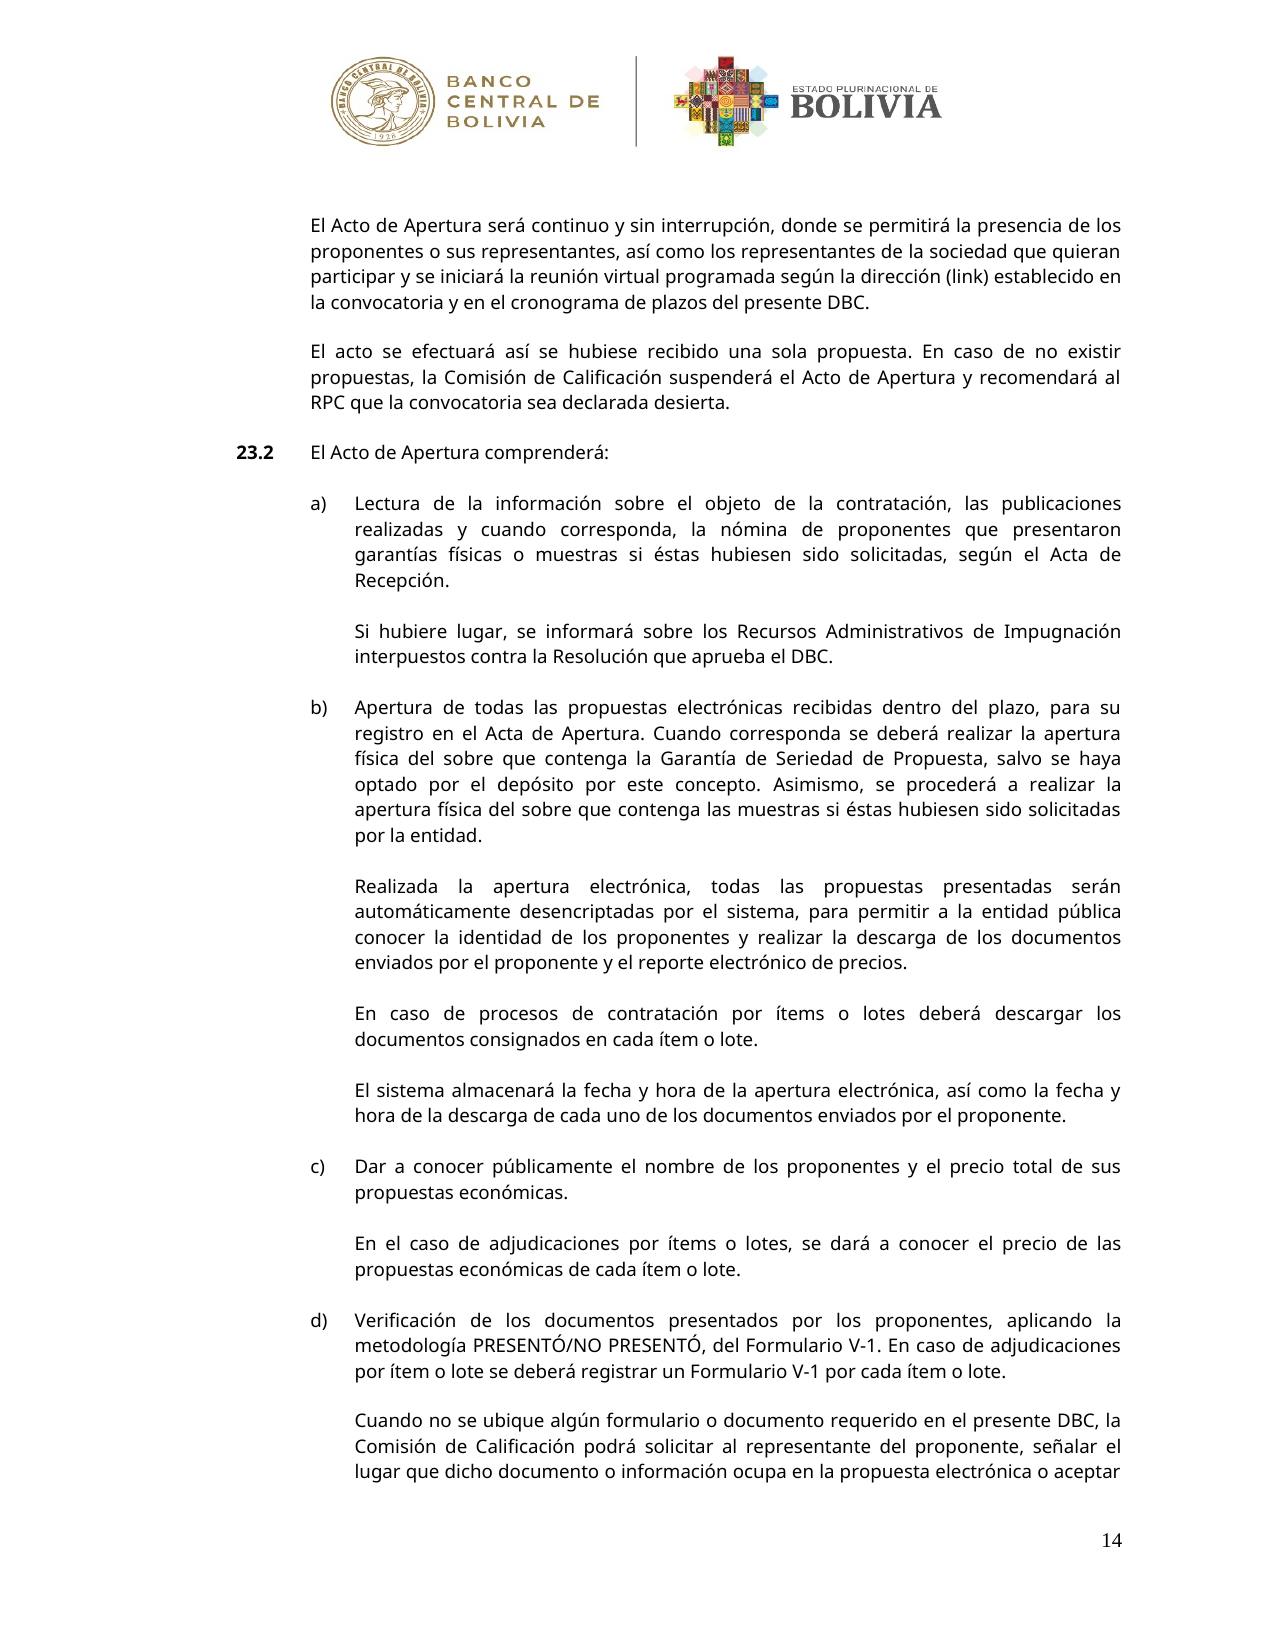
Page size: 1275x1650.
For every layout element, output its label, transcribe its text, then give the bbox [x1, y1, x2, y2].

picture [0, 1, 1272, 180]
list El Acto de Apertura comprenderá: [236, 439, 1122, 465]
text Realizada la apertura electrónica, todas las propuestas presentadas serán automáticamente desencriptadas por el sistema, para permitir a la entidad pública conocer la identidad de los proponentes y realizar la descarga de los documentos enviados por el proponente y el reporte electrónico de precios. [354, 873, 1122, 975]
text El sistema almacenará la fecha y hora de la apertura electrónica, así como la fecha y hora de la descarga de cada uno de los documentos enviados por el proponente. [354, 1077, 1122, 1128]
text En caso de procesos de contratación por ítems o lotes deberá descargar los documentos consignados en cada ítem o lote. [354, 1001, 1122, 1052]
list Dar a conocer públicamente el nombre de los proponentes y el precio total de sus propuestas económicas. [310, 1154, 1122, 1205]
text En el caso de adjudicaciones por ítems o lotes, se dará a conocer el precio de las propuestas económicas de cada ítem o lote. [310, 1230, 1122, 1281]
list Lectura de la información sobre el objeto de la contratación, las publicaciones realizadas y cuando corresponda, la nómina de proponentes que presentaron garantías físicas o muestras si éstas hubiesen sido solicitadas, según el Acta de Recepción. [310, 490, 1122, 592]
text El Acto de Apertura será continuo y sin interrupción, donde se permitirá la presencia de los proponentes o sus representantes, así como los representantes de la sociedad que quieran participar y se iniciará la reunión virtual programada según la dirección (link) establecido en la convocatoria y en el cronograma de plazos del presente DBC. [236, 212, 1122, 314]
text El acto se efectuará así se hubiese recibido una sola propuesta. En caso de no existir propuestas, la Comisión de Calificación suspenderá el Acto de Apertura y recomendará al RPC que la convocatoria sea declarada desierta. [236, 339, 1122, 415]
text Si hubiere lugar, se informará sobre los Recursos Administrativos de Impugnación interpuestos contra la Resolución que aprueba el DBC. [310, 618, 1122, 669]
list Verificación de los documentos presentados por los proponentes, aplicando la metodología PRESENTÓ/NO PRESENTÓ, del Formulario V-1. En caso de adjudicaciones por ítem o lote se deberá registrar un Formulario V-1 por cada ítem o lote. [310, 1307, 1122, 1383]
list Apertura de todas las propuestas electrónicas recibidas dentro del plazo, para su registro en el Acta de Apertura. Cuando corresponda se deberá realizar la apertura física del sobre que contenga la Garantía de Seriedad de Propuesta, salvo se haya optado por el depósito por este concepto. Asimismo, se procederá a realizar la apertura física del sobre que contenga las muestras si éstas hubiesen sido solicitadas por la entidad. [310, 694, 1122, 848]
